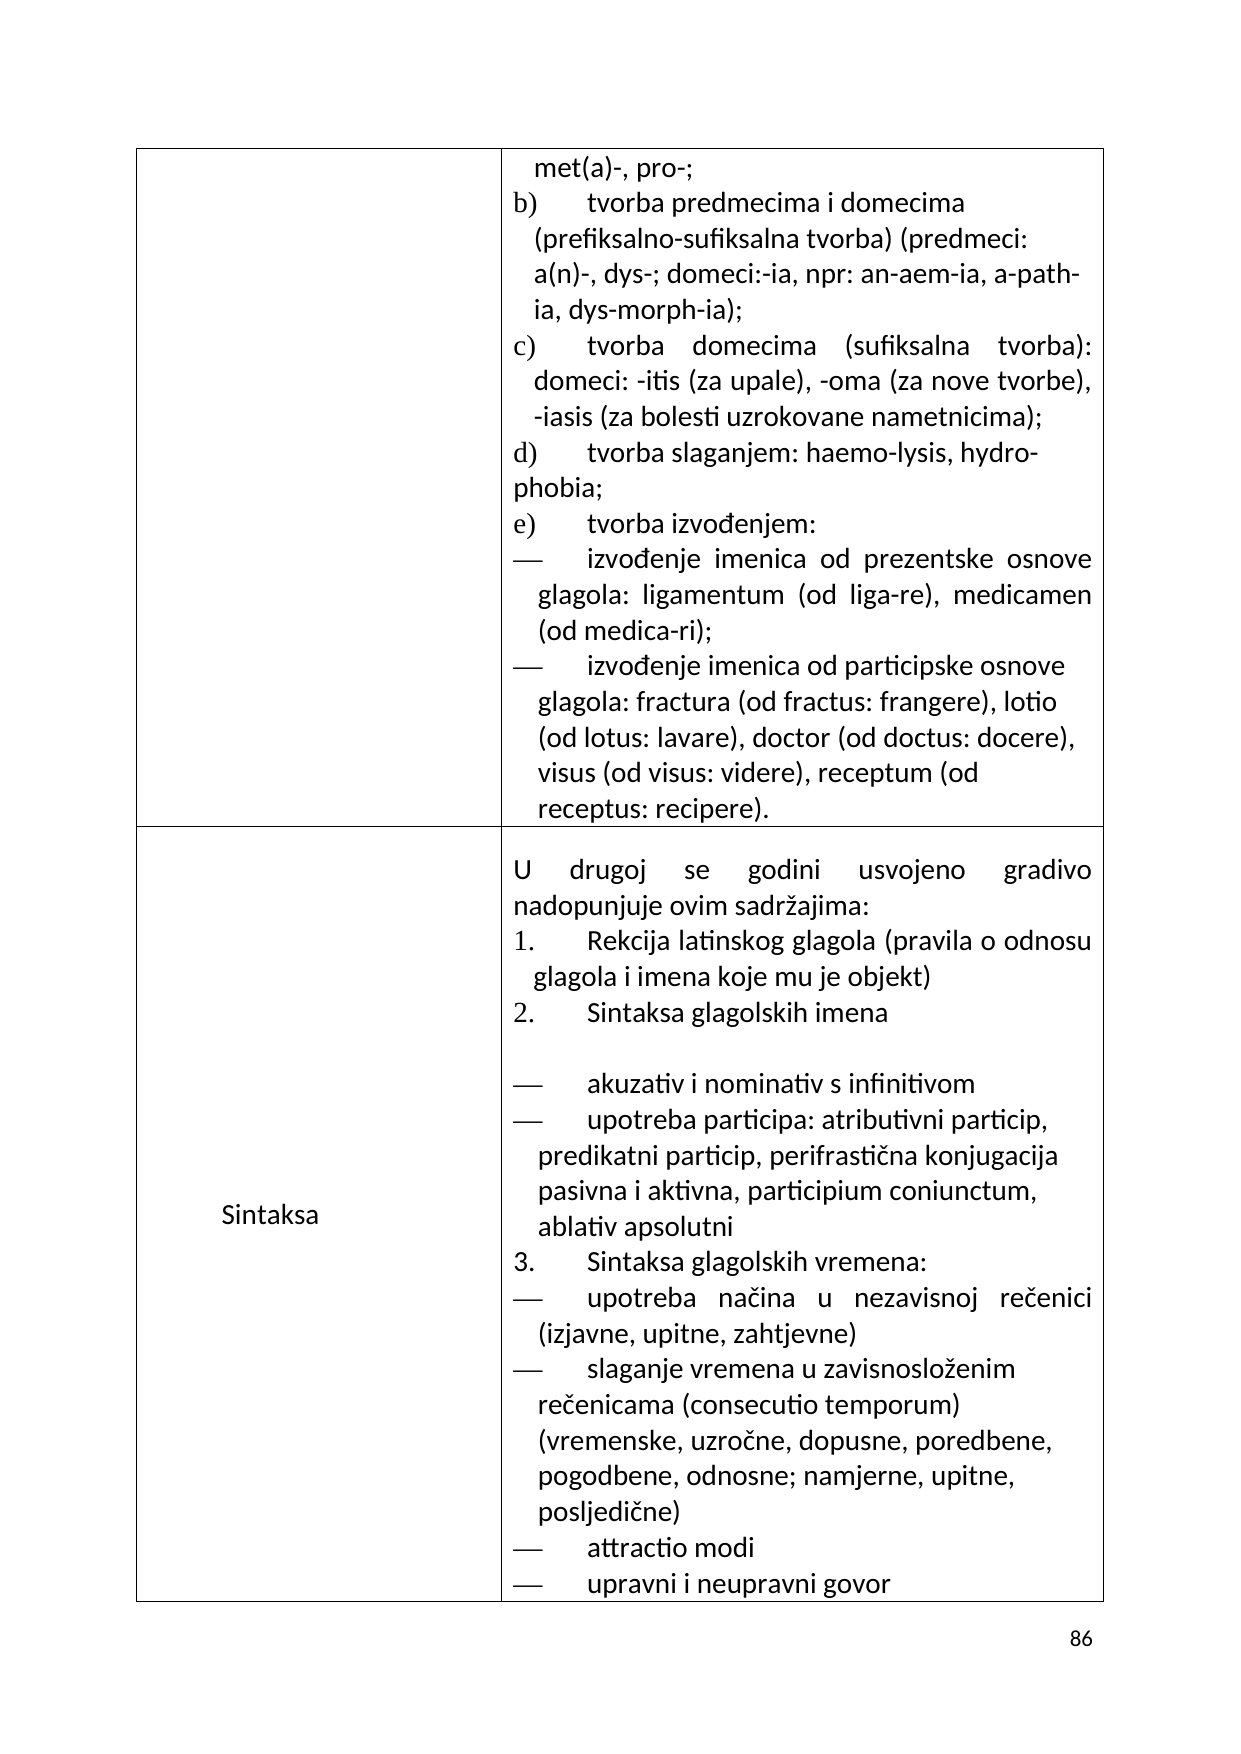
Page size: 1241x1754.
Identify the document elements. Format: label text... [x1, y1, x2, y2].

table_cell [502, 149, 1103, 826]
table_cell U drugoj se godini usvojeno gradivo nadopunjuje ovim sadržajima: Rekcija latinskog glagola (pravila o odnosu glagola i imena koje mu je objekt) Sintaksa glagolskih imena akuzativ i nominativ s infinitivom upotreba participa: atributivni particip, predikatni particip, perifrastična konjugacija pasivna i aktivna, participium coniunctum, ablativ apsolutni 3. Sintaksa glagolskih vremena: upotreba načina u nezavisnoj rečenici (izjavne, upitne, zahtjevne) slaganje vremena u zavisnosloženim rečenicama (consecutio temporum) (vremenske, uzročne, dopusne, poredbene, pogodbene, odnosne; namjerne, upitne, posljedične) attractio modi upravni i neupravni govor [502, 827, 1103, 1601]
table_cell Sintaksa [137, 827, 501, 1601]
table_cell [137, 149, 501, 826]
